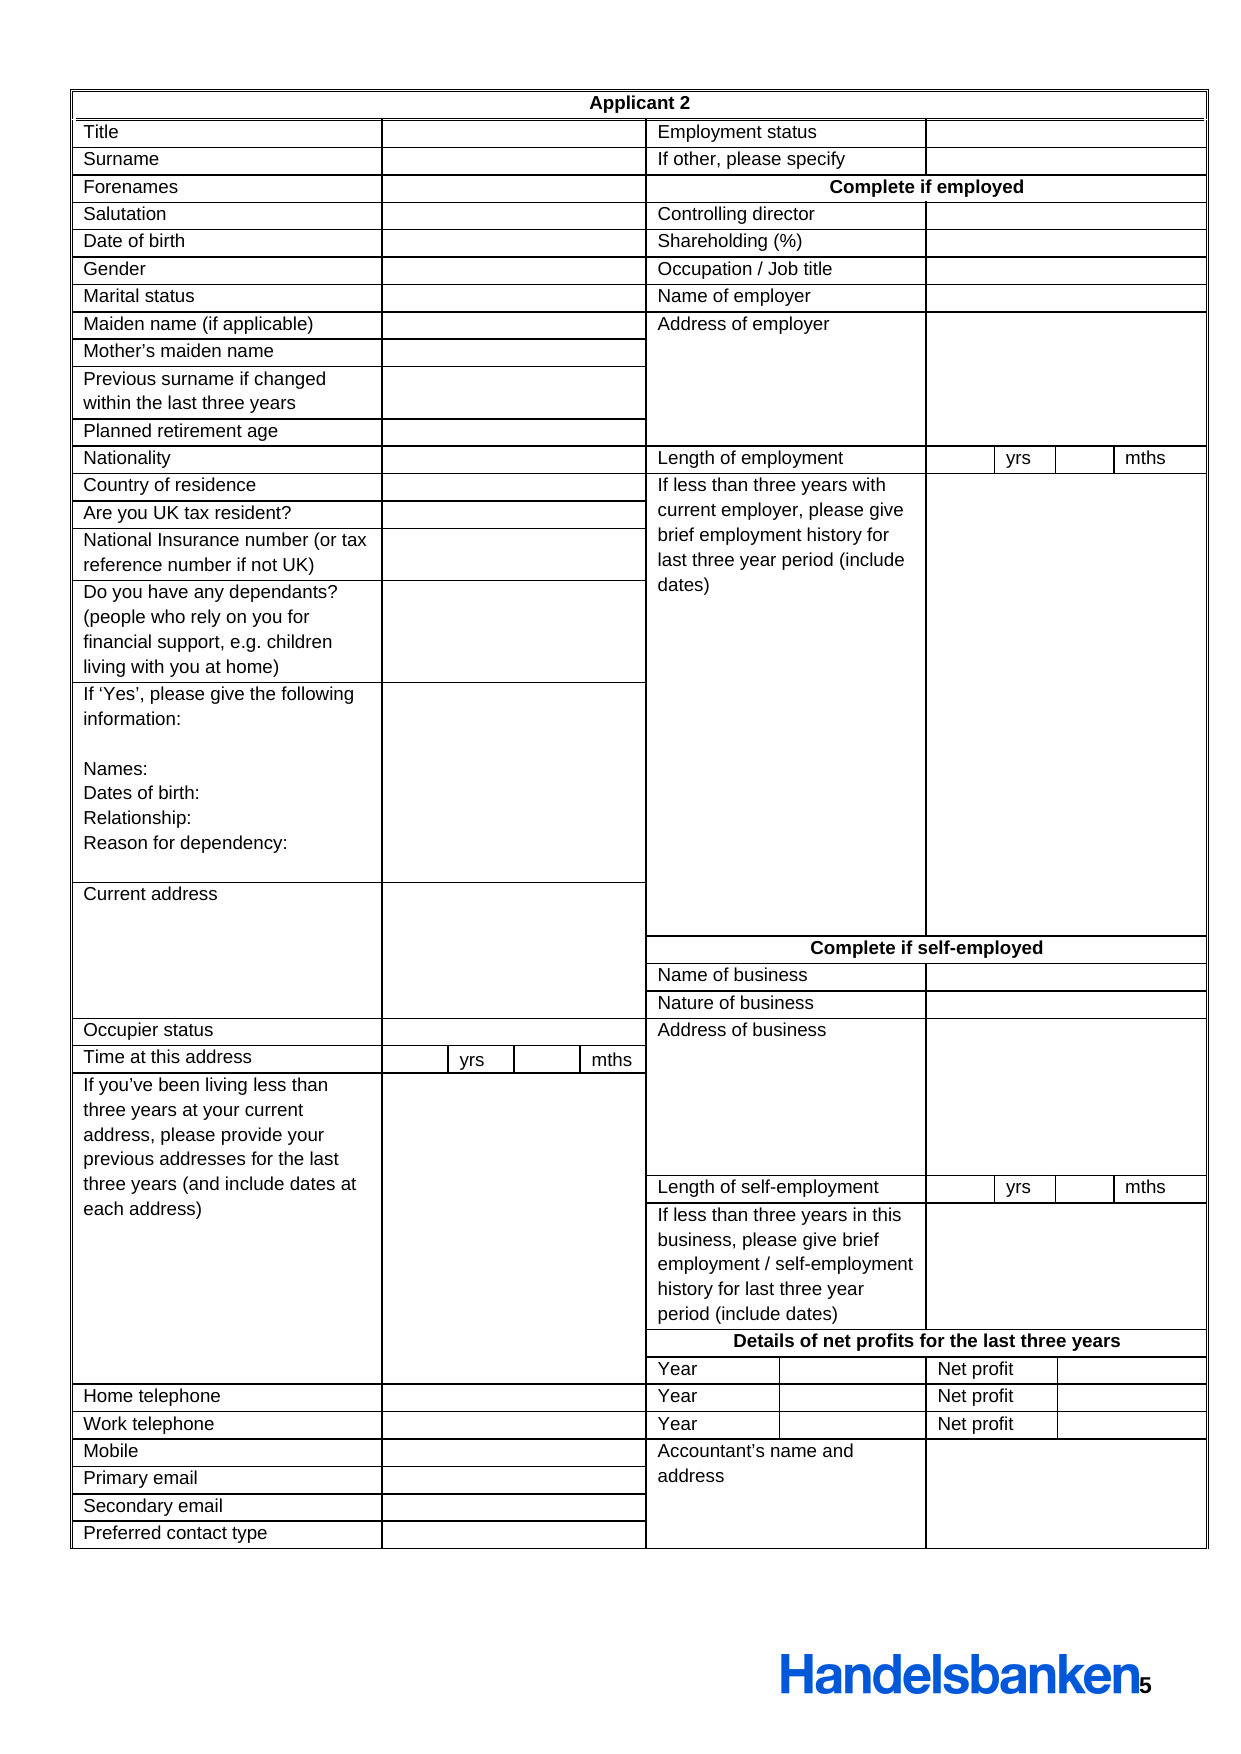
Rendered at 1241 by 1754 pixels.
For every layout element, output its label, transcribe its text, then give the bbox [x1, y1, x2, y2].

table_cell Nature of business [647, 992, 925, 1017]
table_cell [383, 474, 645, 500]
table_cell [515, 1046, 579, 1072]
table_cell Shareholding (%) [647, 230, 925, 256]
table_cell [383, 313, 645, 338]
table_cell [383, 581, 645, 681]
table_cell Are you UK tax resident? [73, 502, 381, 527]
table_cell Controlling director [647, 203, 925, 229]
table_cell [927, 1440, 1206, 1548]
table_cell [383, 203, 645, 229]
table_cell Home telephone [73, 1385, 381, 1411]
table_cell Name of employer [647, 285, 925, 311]
table_cell National Insurance number (or tax reference number if not UK) [73, 529, 381, 580]
table_cell [383, 340, 645, 366]
table_cell Salutation [73, 203, 381, 229]
table_cell [1058, 1412, 1206, 1438]
table_cell [927, 1176, 994, 1202]
table_cell Title [73, 118, 381, 147]
table_cell [780, 1385, 925, 1411]
table_cell [927, 203, 1206, 229]
table_cell Length of self-employment [647, 1176, 925, 1202]
table_cell Details of net profits for the last three years [647, 1330, 1206, 1356]
table_cell yrs [995, 1176, 1055, 1202]
table_cell Country of residence [73, 474, 381, 500]
table_cell [927, 148, 1206, 174]
table_cell [383, 148, 645, 174]
table_cell Nationality [73, 447, 381, 473]
table_cell [383, 176, 645, 201]
table_cell Mobile [73, 1440, 381, 1466]
table_cell [383, 230, 645, 256]
table_cell [1058, 1358, 1206, 1383]
table_cell [383, 502, 645, 527]
table_cell Primary email [73, 1467, 381, 1493]
table_header Applicant 2 [73, 92, 1206, 118]
table_cell Planned retirement age [73, 420, 381, 445]
table_cell Gender [73, 258, 381, 283]
table_cell [927, 118, 1206, 147]
table_cell [927, 285, 1206, 311]
table_cell [383, 285, 645, 311]
table_cell [383, 1412, 645, 1438]
table_cell [927, 1204, 1206, 1328]
table_cell Address of business [647, 1019, 925, 1174]
picture [781, 1654, 1139, 1694]
table_cell Current address [73, 883, 381, 1017]
table_cell [383, 1495, 645, 1520]
table_cell Complete if employed [647, 176, 1206, 201]
table_cell If less than three years with current employer, please give brief employment history for last three year period (include dates) [647, 474, 925, 935]
table_cell [383, 529, 645, 580]
table_cell [383, 1046, 447, 1072]
table_cell Secondary email [73, 1495, 381, 1520]
table_cell [927, 258, 1206, 283]
table_cell Address of employer [647, 313, 925, 445]
table_cell Marital status [73, 285, 381, 311]
table_cell Length of employment [647, 447, 925, 473]
table_cell If you’ve been living less than three years at your current address, please provide your previous addresses for the last three years (and include dates at each address) [73, 1074, 381, 1383]
table_cell Surname [73, 148, 381, 174]
table_cell Year [647, 1412, 779, 1438]
table_cell [1056, 1176, 1113, 1202]
table_cell [1056, 447, 1113, 473]
table_cell Year [647, 1385, 779, 1411]
table_cell [383, 258, 645, 283]
table_cell [383, 447, 645, 473]
table_cell Maiden name (if applicable) [73, 313, 381, 338]
table_cell Occupier status [73, 1019, 381, 1045]
table_cell [383, 1385, 645, 1411]
table_cell Mother’s maiden name [73, 340, 381, 366]
table_cell [383, 367, 645, 418]
table_cell [927, 230, 1206, 256]
table_cell [383, 1019, 645, 1045]
table_cell Net profit [927, 1358, 1057, 1383]
table_cell [383, 1522, 645, 1548]
table_cell [1058, 1385, 1206, 1411]
table_cell [383, 1074, 645, 1383]
table_cell Date of birth [73, 230, 381, 256]
table_cell Year [647, 1358, 779, 1383]
table_cell [383, 883, 645, 1017]
table_cell [383, 1467, 645, 1493]
table_cell Forenames [73, 176, 381, 201]
table_cell [927, 447, 994, 473]
table_cell Complete if self-employed [647, 937, 1206, 963]
table_cell yrs [995, 447, 1055, 473]
table_cell mths [1115, 1176, 1206, 1202]
table_cell yrs [449, 1046, 513, 1072]
table_cell [927, 992, 1206, 1017]
table_cell Preferred contact type [73, 1522, 381, 1548]
table_cell Work telephone [73, 1412, 381, 1438]
table_cell [927, 474, 1206, 935]
table_cell [780, 1412, 925, 1438]
table_cell [383, 683, 645, 881]
table_cell [927, 1019, 1206, 1174]
table_cell [383, 121, 645, 147]
table_cell [927, 313, 1206, 445]
table_cell [927, 964, 1206, 990]
table_cell If less than three years in this business, please give brief employment / self-employment history for last three year period (include dates) [647, 1204, 925, 1328]
table_cell [383, 420, 645, 445]
table_cell Employment status [647, 121, 925, 147]
table_cell If other, please specify [647, 148, 925, 174]
table_cell Accountant’s name and address [647, 1440, 925, 1548]
table_cell Occupation / Job title [647, 258, 925, 283]
table_cell Time at this address [73, 1046, 381, 1072]
table_cell Do you have any dependants? (people who rely on you for financial support, e.g. children living with you at home) [73, 581, 381, 681]
table_cell Net profit [927, 1412, 1057, 1438]
table_cell If ‘Yes’, please give the following information: Names: Dates of birth: Relationship: Reason for dependency: [73, 683, 381, 881]
table_cell [780, 1358, 925, 1383]
table_cell mths [581, 1046, 645, 1072]
table_cell Net profit [927, 1385, 1057, 1411]
table_cell Name of business [647, 964, 925, 990]
table_cell [383, 1440, 645, 1466]
table_cell mths [1115, 447, 1206, 473]
table_cell Previous surname if changed within the last three years [73, 367, 381, 418]
